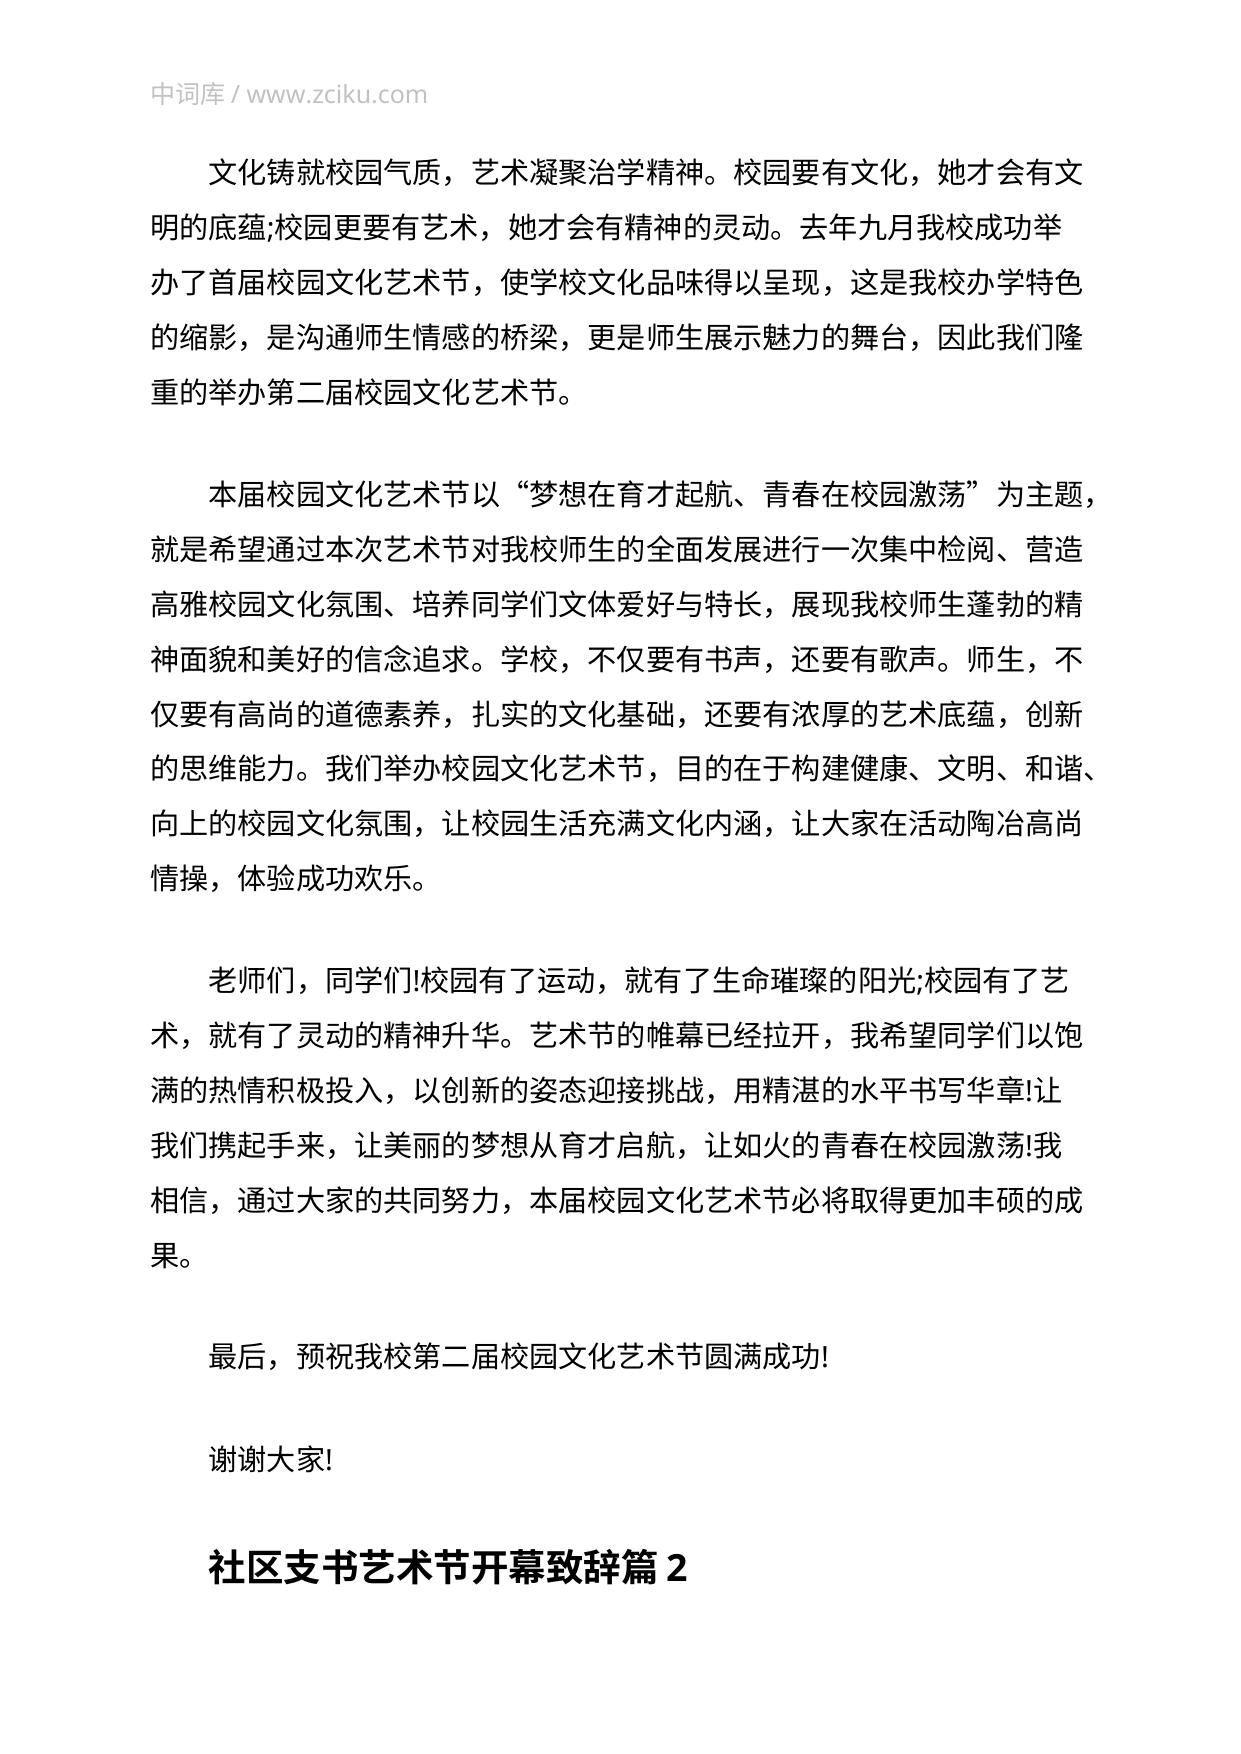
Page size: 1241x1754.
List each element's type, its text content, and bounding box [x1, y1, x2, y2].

text 文化铸就校园气质，艺术凝聚治学精神。校园要有文化，她才会有文明的底蕴;校园更要有艺术，她才会有精神的灵动。去年九月我校成功举办了首届校园文化艺术节，使学校文化品味得以呈现，这是我校办学特色的缩影，是沟通师生情感的桥梁，更是师生展示魅力的舞台，因此我们隆重的举办第二届校园文化艺术节。 [150, 150, 1090, 412]
text 最后，预祝我校第二届校园文化艺术节圆满成功! [150, 1334, 1090, 1376]
text 本届校园文化艺术节以“梦想在育才起航、青春在校园激荡”为主题，就是希望通过本次艺术节对我校师生的全面发展进行一次集中检阅、营造高雅校园文化氛围、培养同学们文体爱好与特长，展现我校师生蓬勃的精神面貌和美好的信念追求。学校，不仅要有书声，还要有歌声。师生，不仅要有高尚的道德素养，扎实的文化基础，还要有浓厚的艺术底蕴，创新的思维能力。我们举办校园文化艺术节，目的在于构建健康、文明、和谐、向上的校园文化氛围，让校园生活充满文化内涵，让大家在活动陶冶高尚情操，体验成功欢乐。 [150, 471, 1090, 898]
text 社区支书艺术节开幕致辞篇2 [150, 1538, 1090, 1592]
text 老师们，同学们!校园有了运动，就有了生命璀璨的阳光;校园有了艺术，就有了灵动的精神升华。艺术节的帷幕已经拉开，我希望同学们以饱满的热情积极投入，以创新的姿态迎接挑战，用精湛的水平书写华章!让我们携起手来，让美丽的梦想从育才启航，让如火的青春在校园激荡!我相信，通过大家的共同努力，本届校园文化艺术节必将取得更加丰硕的成果。 [150, 957, 1090, 1274]
text 谢谢大家! [150, 1436, 1090, 1478]
